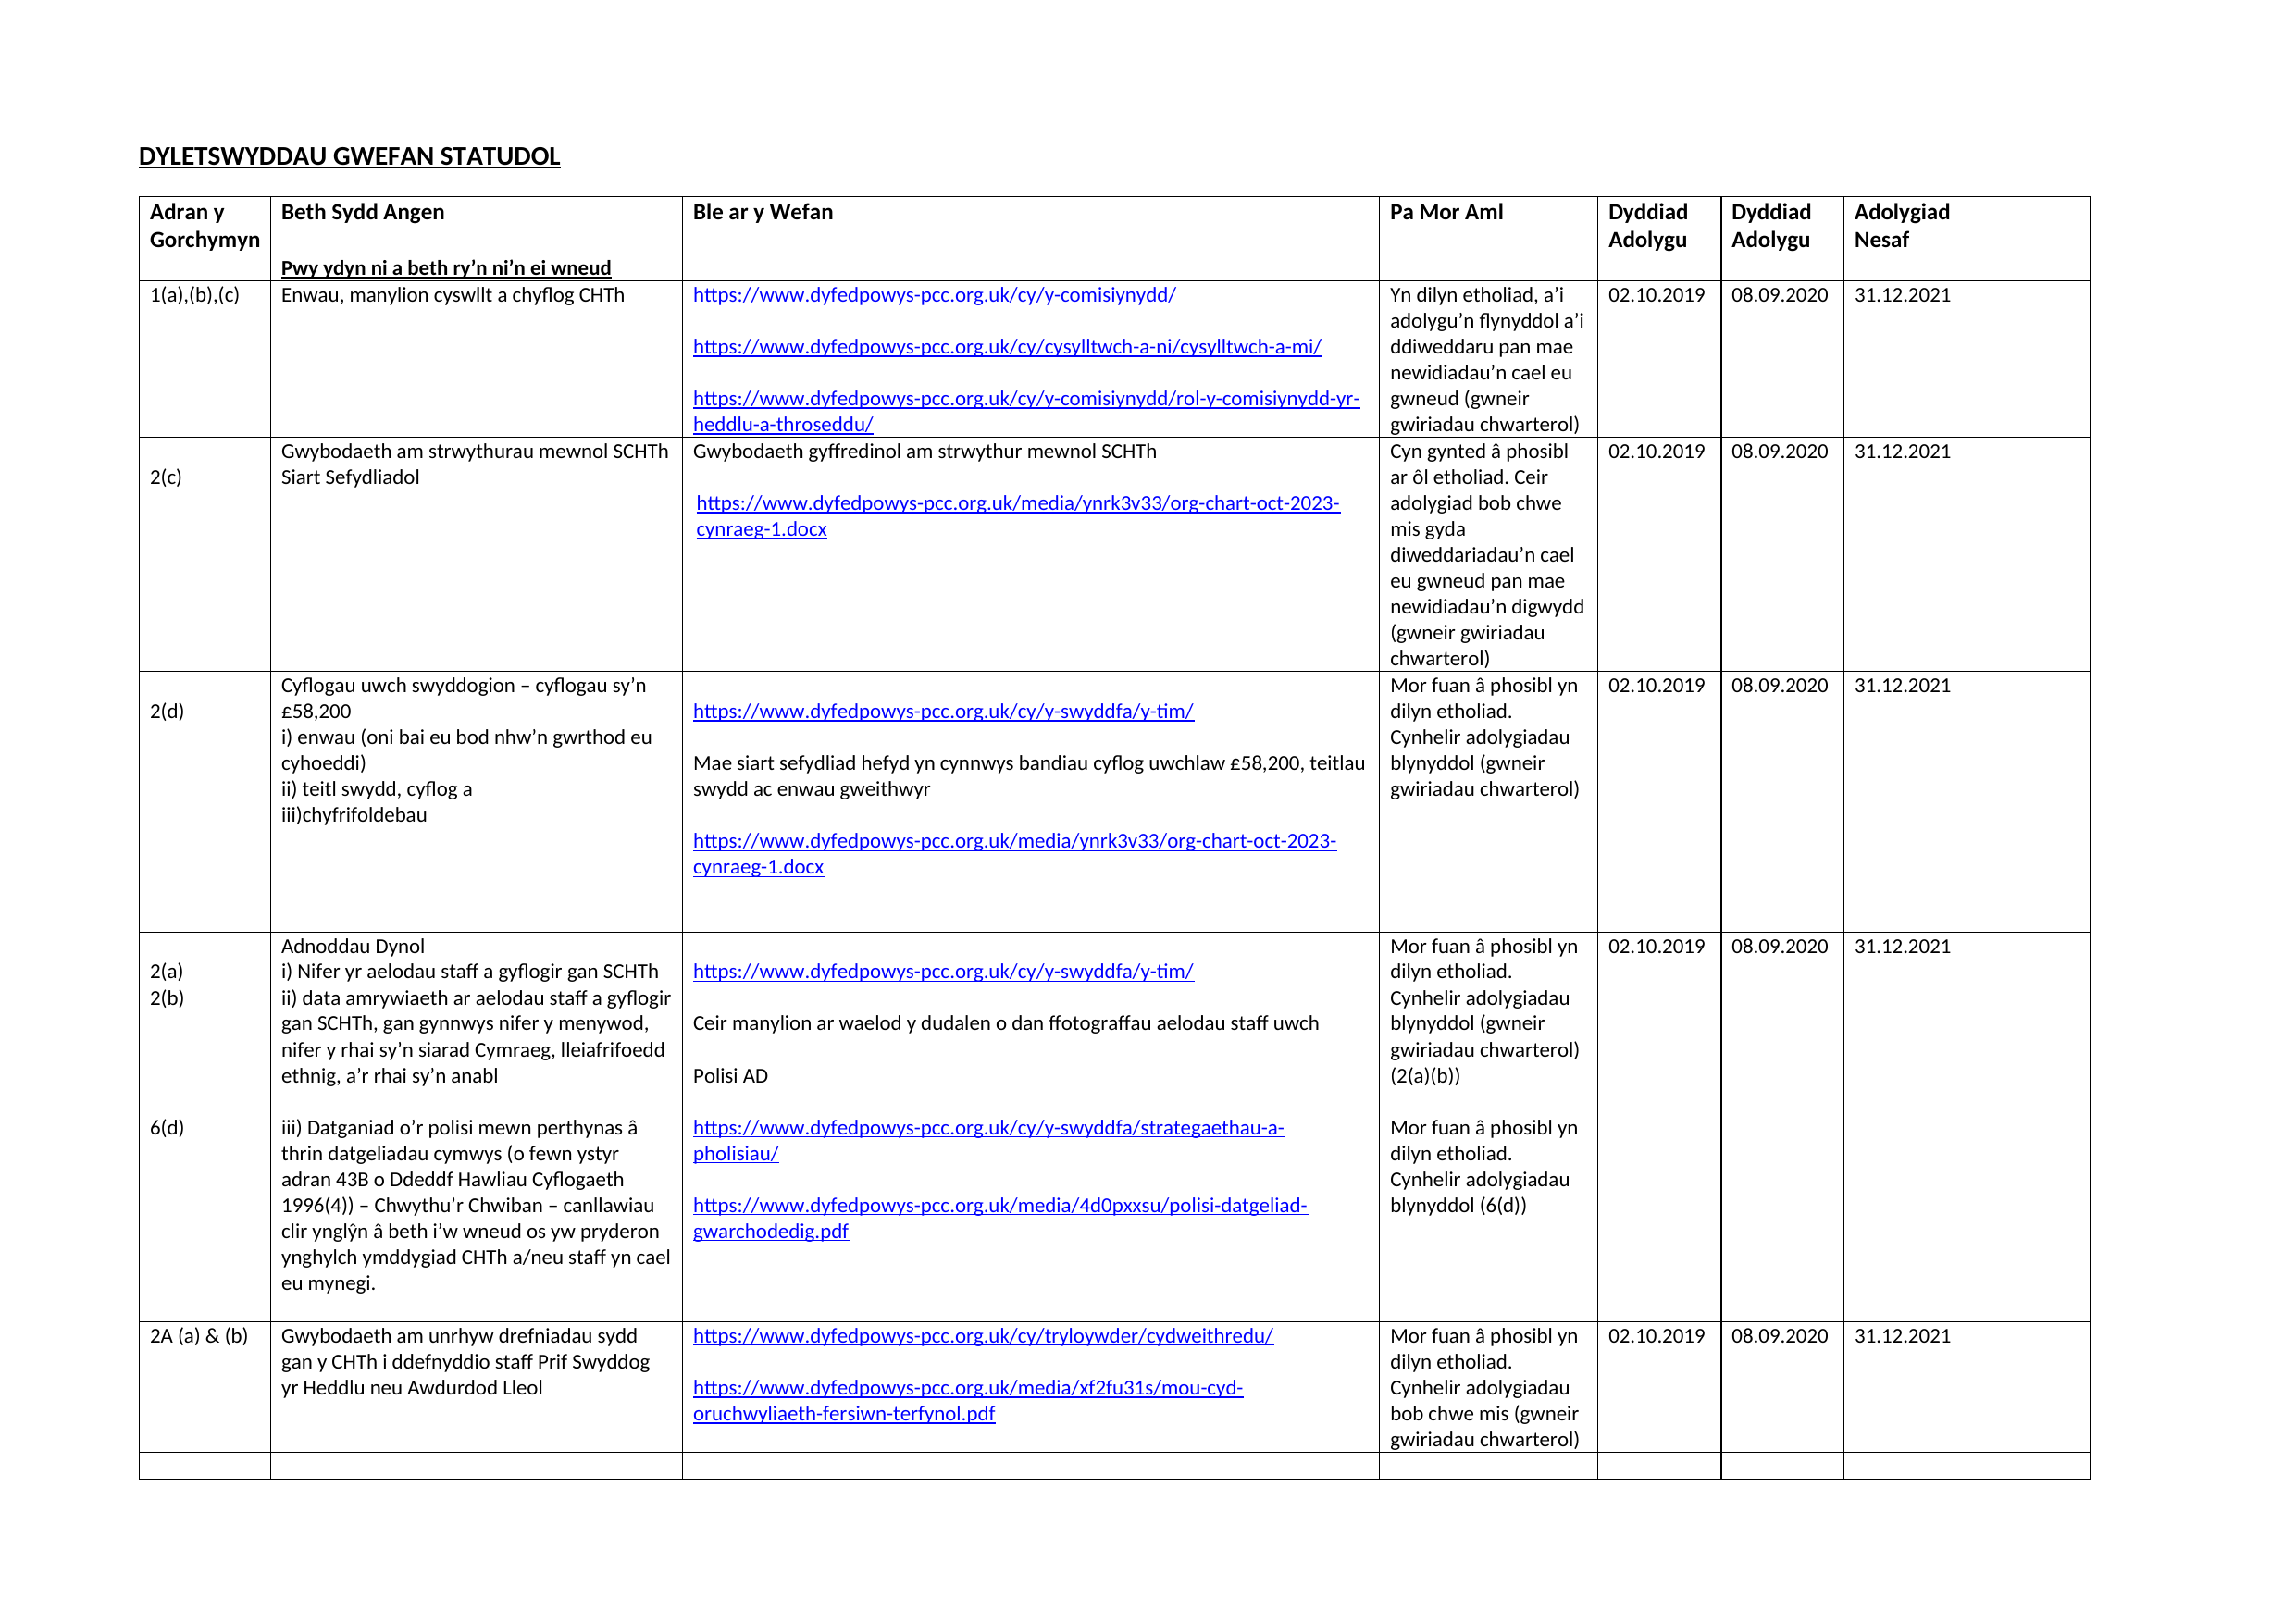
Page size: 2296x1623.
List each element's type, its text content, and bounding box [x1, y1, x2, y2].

table_cell Mor fuan â phosibl yn dilyn etholiad. Cynhelir adolygiadau blynyddol (gwneir gwiriadau chwarterol) (2(a)(b)) Mor fuan â phosibl yn dilyn etholiad. Cynhelir adolygiadau blynyddol (6(d)) [1380, 933, 1597, 1321]
table_cell 2(c) [140, 438, 270, 671]
table_cell [1967, 254, 2090, 280]
table_cell [1598, 254, 1720, 280]
table_cell 1(a),(b),(c) [140, 281, 270, 437]
table_header Dyddiad Adolygu [1598, 197, 1720, 254]
table_cell https://www.dyfedpowys-pcc.org.uk/cy/y-swyddfa/y-tim/ Ceir manylion ar waelod y dudalen o dan ffotograffau aelodau staff uwch Polisi AD https://www.dyfedpowys-pcc.org.uk/cy/y-swyddfa/strategaethau-a-pholisiau/ https://www.dyfedpowys-pcc.org.uk/media/4d0pxxsu/polisi-datgeliad-gwarchodedig.pdf [683, 933, 1379, 1321]
table_cell 31.12.2021 [1844, 438, 1967, 671]
table_cell [1722, 1453, 1843, 1479]
table_cell 02.10.2019 [1598, 1322, 1720, 1452]
table_cell 08.09.2020 [1722, 933, 1843, 1321]
table_cell [140, 254, 270, 280]
table_cell 08.09.2020 [1722, 281, 1843, 437]
table_cell Cyflogau uwch swyddogion – cyflogau sy’n £58,200 i) enwau (oni bai eu bod nhw’n gwrthod eu cyhoeddi) ii) teitl swydd, cyflog a iii)chyfrifoldebau [271, 672, 682, 932]
table_cell [1967, 1453, 2090, 1479]
table_cell [683, 1453, 1379, 1479]
table_cell 31.12.2021 [1844, 933, 1967, 1321]
table_header [1967, 197, 2090, 254]
table_cell [1380, 1453, 1597, 1479]
table_cell Mor fuan â phosibl yn dilyn etholiad. Cynhelir adolygiadau bob chwe mis (gwneir gwiriadau chwarterol) [1380, 1322, 1597, 1452]
table_header Adolygiad Nesaf [1844, 197, 1967, 254]
table_cell 31.12.2021 [1844, 1322, 1967, 1452]
table_cell Gwybodaeth gyffredinol am strwythur mewnol SCHTh https://www.dyfedpowys-pcc.org.uk/media/ynrk3v33/org-chart-oct-2023-cynraeg-1.docx [683, 438, 1379, 671]
table_cell Yn dilyn etholiad, a’i adolygu’n flynyddol a’i ddiweddaru pan mae newidiadau’n cael eu gwneud (gwneir gwiriadau chwarterol) [1380, 281, 1597, 437]
table_cell [1844, 1453, 1967, 1479]
table_cell Pwy ydyn ni a beth ry’n ni’n ei wneud [271, 254, 682, 280]
table_cell [1380, 254, 1597, 280]
table_header Dyddiad Adolygu [1722, 197, 1843, 254]
table_cell [1967, 281, 2090, 437]
table_cell Gwybodaeth am strwythurau mewnol SCHTh Siart Sefydliadol [271, 438, 682, 671]
table_cell [1967, 933, 2090, 1321]
table_header Adran y Gorchymyn [140, 197, 270, 254]
table_cell [683, 254, 1379, 280]
text DYLETSWYDDAU GWEFAN STATUDOL [139, 139, 2156, 172]
table_cell 02.10.2019 [1598, 281, 1720, 437]
table_cell [1967, 672, 2090, 932]
table_cell 2(d) [140, 672, 270, 932]
table_header Beth Sydd Angen [271, 197, 682, 254]
table_cell [1967, 1322, 2090, 1452]
table_cell 08.09.2020 [1722, 672, 1843, 932]
table_cell 02.10.2019 [1598, 672, 1720, 932]
table_cell https://www.dyfedpowys-pcc.org.uk/cy/y-comisiynydd/ https://www.dyfedpowys-pcc.org.uk/cy/cysylltwch-a-ni/cysylltwch-a-mi/ https://www.dyfedpowys-pcc.org.uk/cy/y-comisiynydd/rol-y-comisiynydd-yr-heddlu-a-throseddu/ [683, 281, 1379, 437]
table_cell https://www.dyfedpowys-pcc.org.uk/cy/tryloywder/cydweithredu/ https://www.dyfedpowys-pcc.org.uk/media/xf2fu31s/mou-cyd-oruchwyliaeth-fersiwn-terfynol.pdf [683, 1322, 1379, 1452]
table_cell Enwau, manylion cyswllt a chyflog CHTh [271, 281, 682, 437]
table_cell [1722, 254, 1843, 280]
table_cell 31.12.2021 [1844, 281, 1967, 437]
table_cell 02.10.2019 [1598, 438, 1720, 671]
table_cell [271, 1453, 682, 1479]
table_cell 08.09.2020 [1722, 1322, 1843, 1452]
table_cell Gwybodaeth am unrhyw drefniadau sydd gan y CHTh i ddefnyddio staff Prif Swyddog yr Heddlu neu Awdurdod Lleol [271, 1322, 682, 1452]
table_cell [140, 1453, 270, 1479]
table_cell https://www.dyfedpowys-pcc.org.uk/cy/y-swyddfa/y-tim/ Mae siart sefydliad hefyd yn cynnwys bandiau cyflog uwchlaw £58,200, teitlau swydd ac enwau gweithwyr https://www.dyfedpowys-pcc.org.uk/media/ynrk3v33/org-chart-oct-2023-cynraeg-1.docx [683, 672, 1379, 932]
table_cell Mor fuan â phosibl yn dilyn etholiad. Cynhelir adolygiadau blynyddol (gwneir gwiriadau chwarterol) [1380, 672, 1597, 932]
table_header Pa Mor Aml [1380, 197, 1597, 254]
table_cell [1844, 254, 1967, 280]
table_cell 2(a) 2(b) 6(d) [140, 933, 270, 1321]
table_cell 02.10.2019 [1598, 933, 1720, 1321]
table_cell 08.09.2020 [1722, 438, 1843, 671]
table_cell 2A (a) & (b) [140, 1322, 270, 1452]
table_cell Adnoddau Dynol i) Nifer yr aelodau staff a gyflogir gan SCHTh ii) data amrywiaeth ar aelodau staff a gyflogir gan SCHTh, gan gynnwys nifer y menywod, nifer y rhai sy’n siarad Cymraeg, lleiafrifoedd ethnig, a’r rhai sy’n anabl iii) Datganiad o’r polisi mewn perthynas â thrin datgeliadau cymwys (o fewn ystyr adran 43B o Ddeddf Hawliau Cyflogaeth 1996(4)) – Chwythu’r Chwiban – canllawiau clir ynglŷn â beth i’w wneud os yw pryderon ynghylch ymddygiad CHTh a/neu staff yn cael eu mynegi. [271, 933, 682, 1321]
table_cell [1967, 438, 2090, 671]
table_cell 31.12.2021 [1844, 672, 1967, 932]
table_header Ble ar y Wefan [683, 197, 1379, 254]
table_cell Cyn gynted â phosibl ar ôl etholiad. Ceir adolygiad bob chwe mis gyda diweddariadau’n cael eu gwneud pan mae newidiadau’n digwydd (gwneir gwiriadau chwarterol) [1380, 438, 1597, 671]
table_cell [1598, 1453, 1720, 1479]
